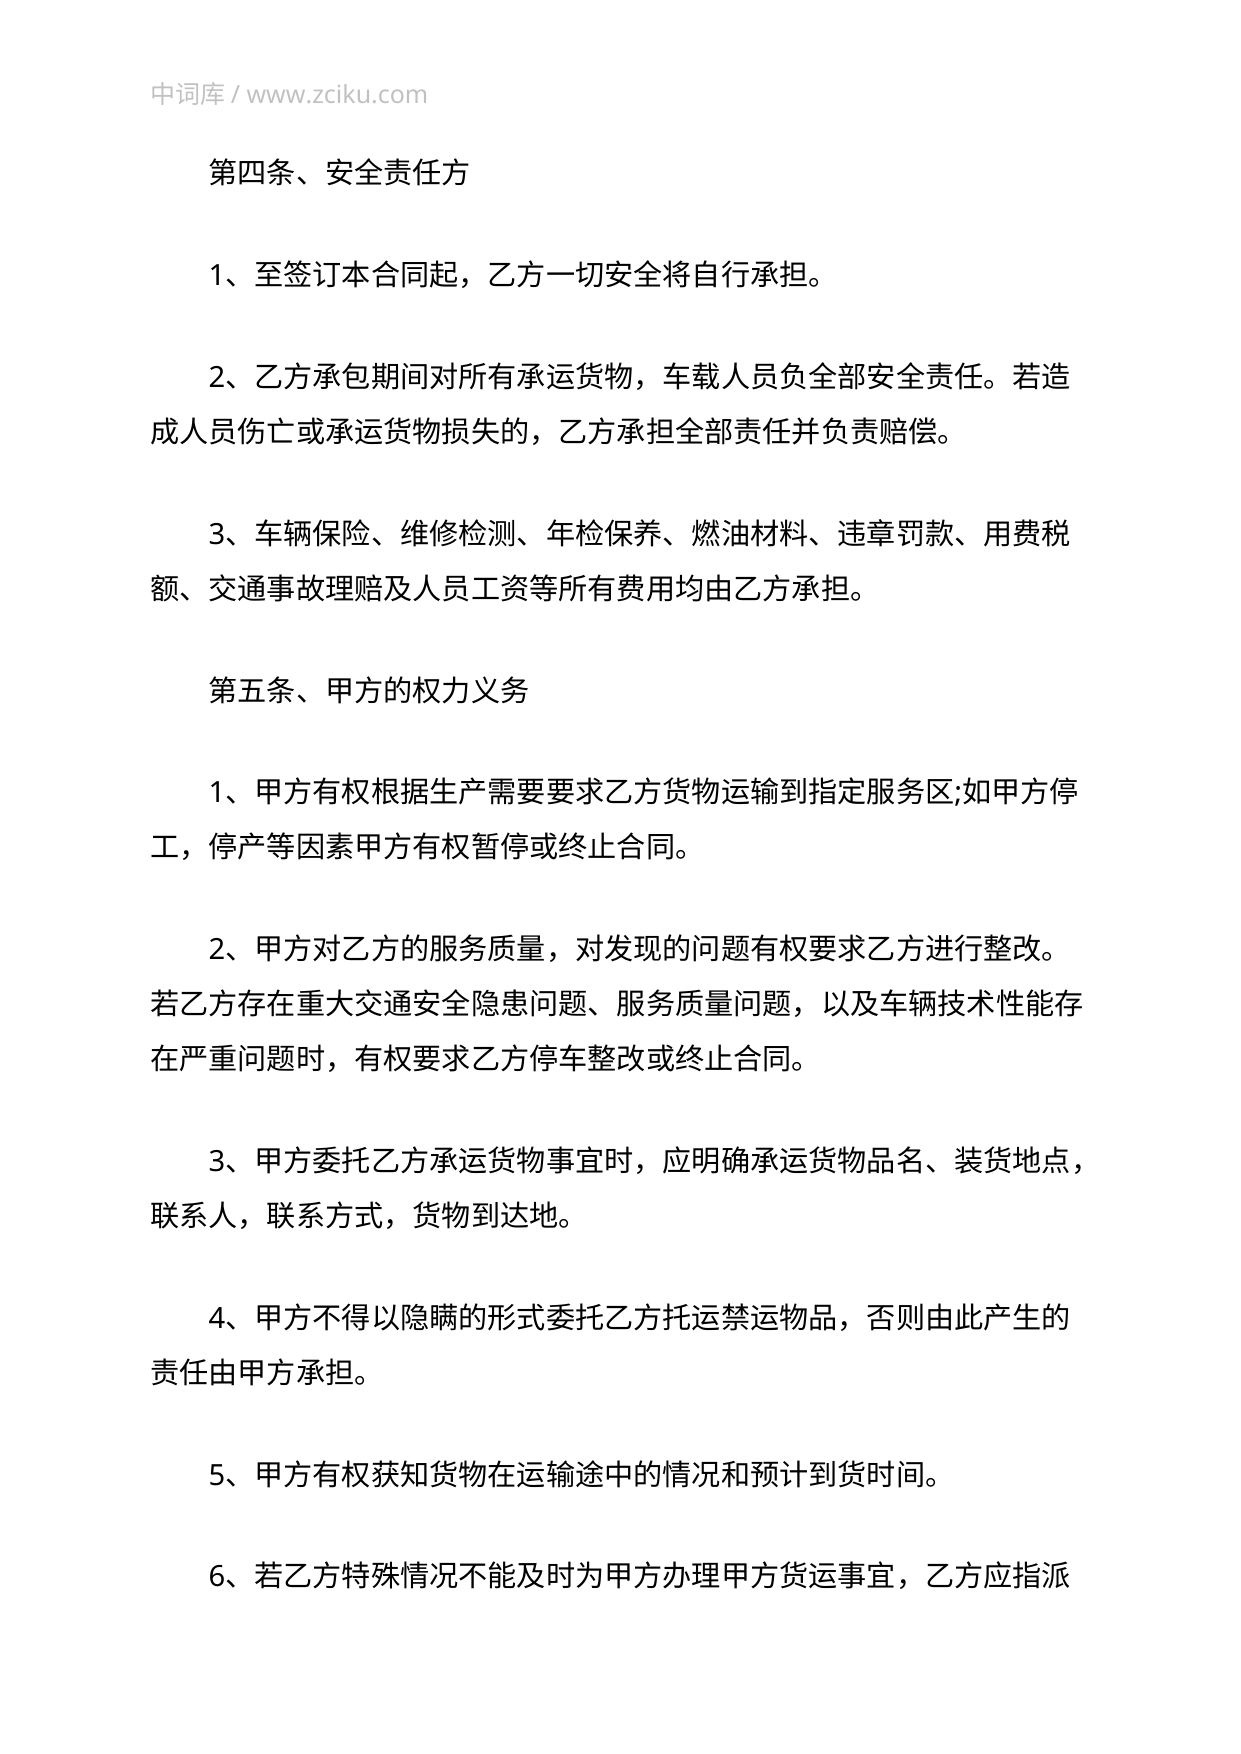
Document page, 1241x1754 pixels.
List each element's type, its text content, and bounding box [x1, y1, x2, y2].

text 第四条、安全责任方 [150, 150, 1090, 192]
text 2、甲方对乙方的服务质量，对发现的问题有权要求乙方进行整改。若乙方存在重大交通安全隐患问题、服务质量问题，以及车辆技术性能存在严重问题时，有权要求乙方停车整改或终止合同。 [150, 926, 1090, 1078]
text 第五条、甲方的权力义务 [150, 667, 1090, 709]
text 4、甲方不得以隐瞒的形式委托乙方托运禁运物品，否则由此产生的责任由甲方承担。 [150, 1294, 1090, 1392]
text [150, 1553, 1090, 1595]
text 3、车辆保险、维修检测、年检保养、燃油材料、违章罚款、用费税额、交通事故理赔及人员工资等所有费用均由乙方承担。 [150, 511, 1090, 608]
text 3、甲方委托乙方承运货物事宜时，应明确承运货物品名、装货地点，联系人，联系方式，货物到达地。 [150, 1137, 1090, 1235]
text 5、甲方有权获知货物在运输途中的情况和预计到货时间。 [150, 1451, 1090, 1493]
text 2、乙方承包期间对所有承运货物，车载人员负全部安全责任。若造成人员伤亡或承运货物损失的，乙方承担全部责任并负责赔偿。 [150, 354, 1090, 451]
text 1、至签订本合同起，乙方一切安全将自行承担。 [150, 252, 1090, 294]
text 1、甲方有权根据生产需要要求乙方货物运输到指定服务区;如甲方停工，停产等因素甲方有权暂停或终止合同。 [150, 769, 1090, 866]
